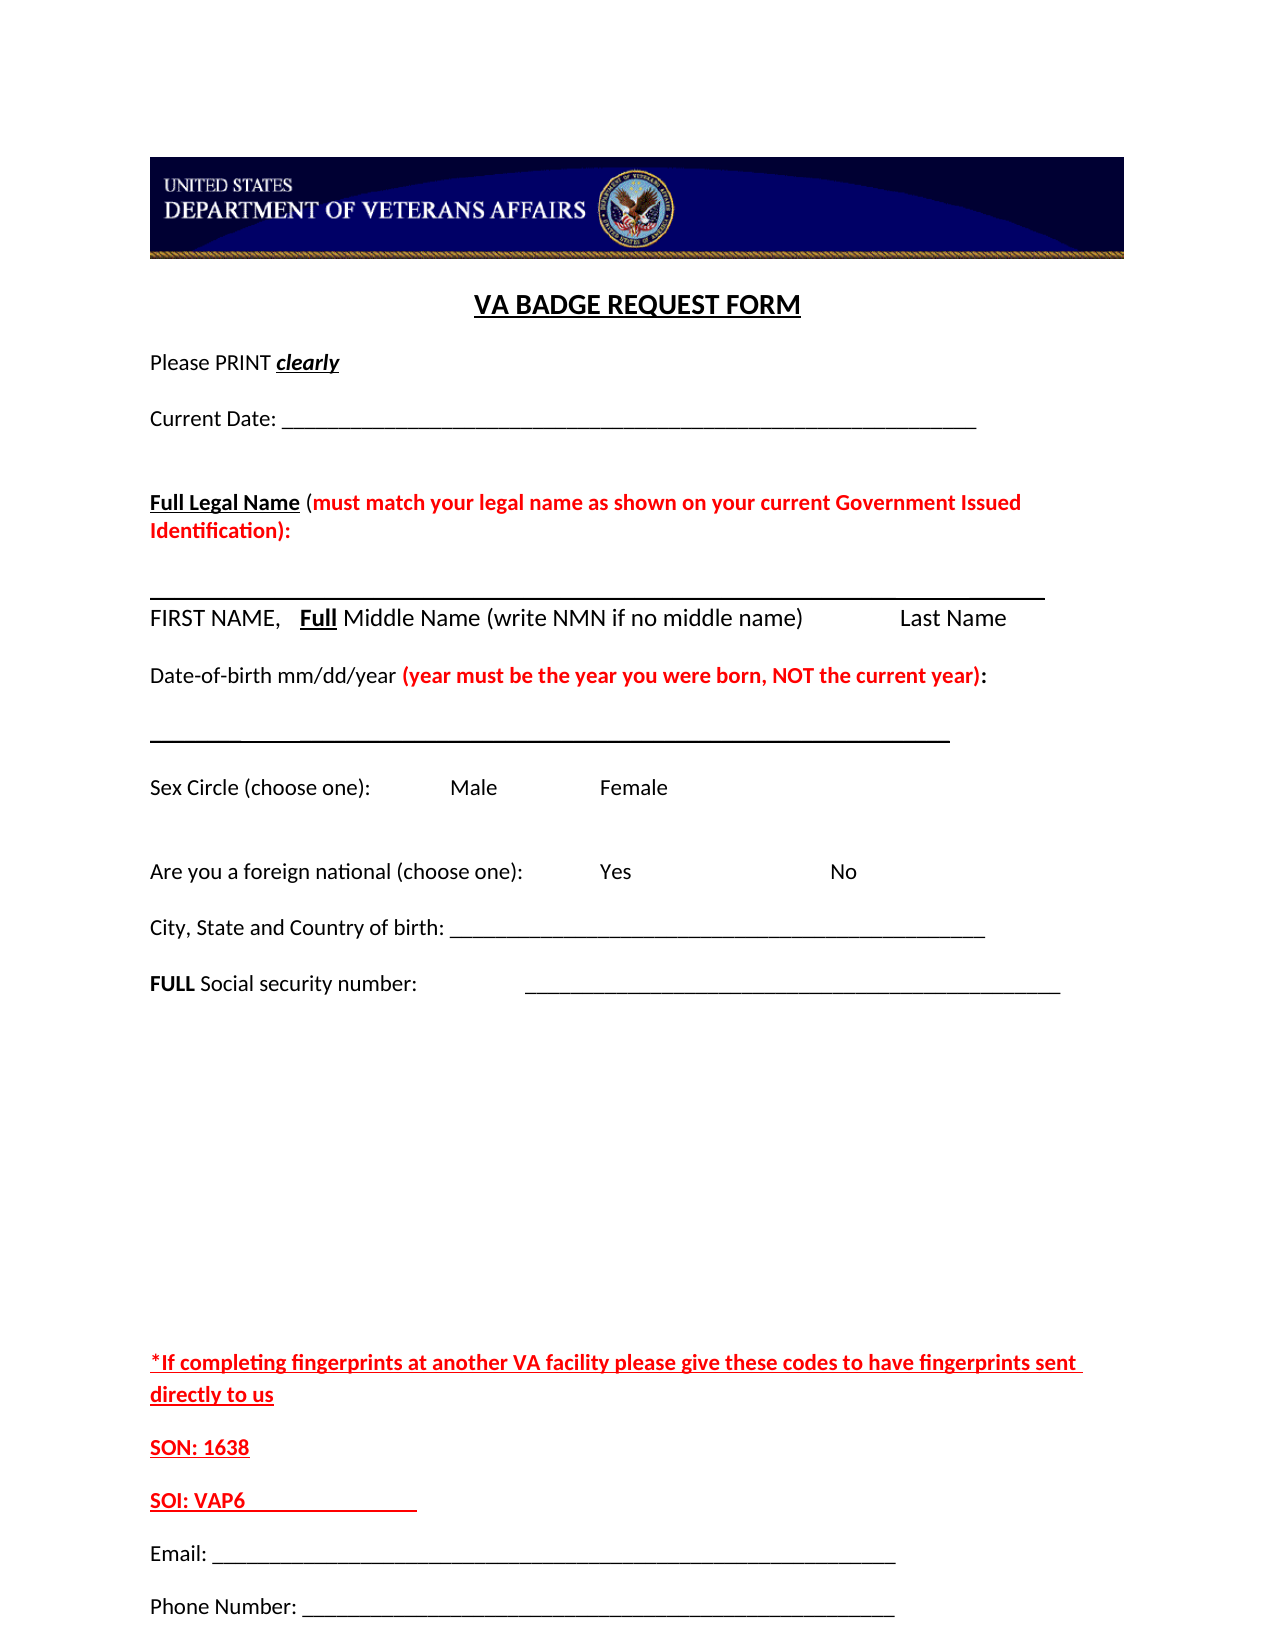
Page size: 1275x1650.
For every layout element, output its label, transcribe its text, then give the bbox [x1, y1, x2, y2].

text Date-of-birth mm/dd/year (year must be the year you were born, NOT the current year): [150, 661, 1125, 689]
text FIRST NAME, Full Middle Name (write NMN if no middle name) Last Name [150, 602, 1125, 633]
text Are you a foreign national (choose one): Yes No [150, 857, 1125, 885]
text Full Legal Name (must match your legal name as shown on your current Government Issued Identification): [150, 488, 1125, 544]
text FULL Social security number: _______________________________________________ [150, 969, 1125, 997]
text City, State and Country of birth: _______________________________________________ [150, 913, 1125, 941]
text ________ _________________________________________________________ [150, 717, 1125, 745]
text Please PRINT clearly [150, 348, 1125, 376]
text ____________________________________________________________ ______ [150, 572, 1125, 602]
text Sex Circle (choose one): Male Female [150, 773, 1125, 801]
text Current Date: _____________________________________________________________ [150, 404, 1125, 432]
text VA BADGE REQUEST FORM [150, 286, 1125, 322]
